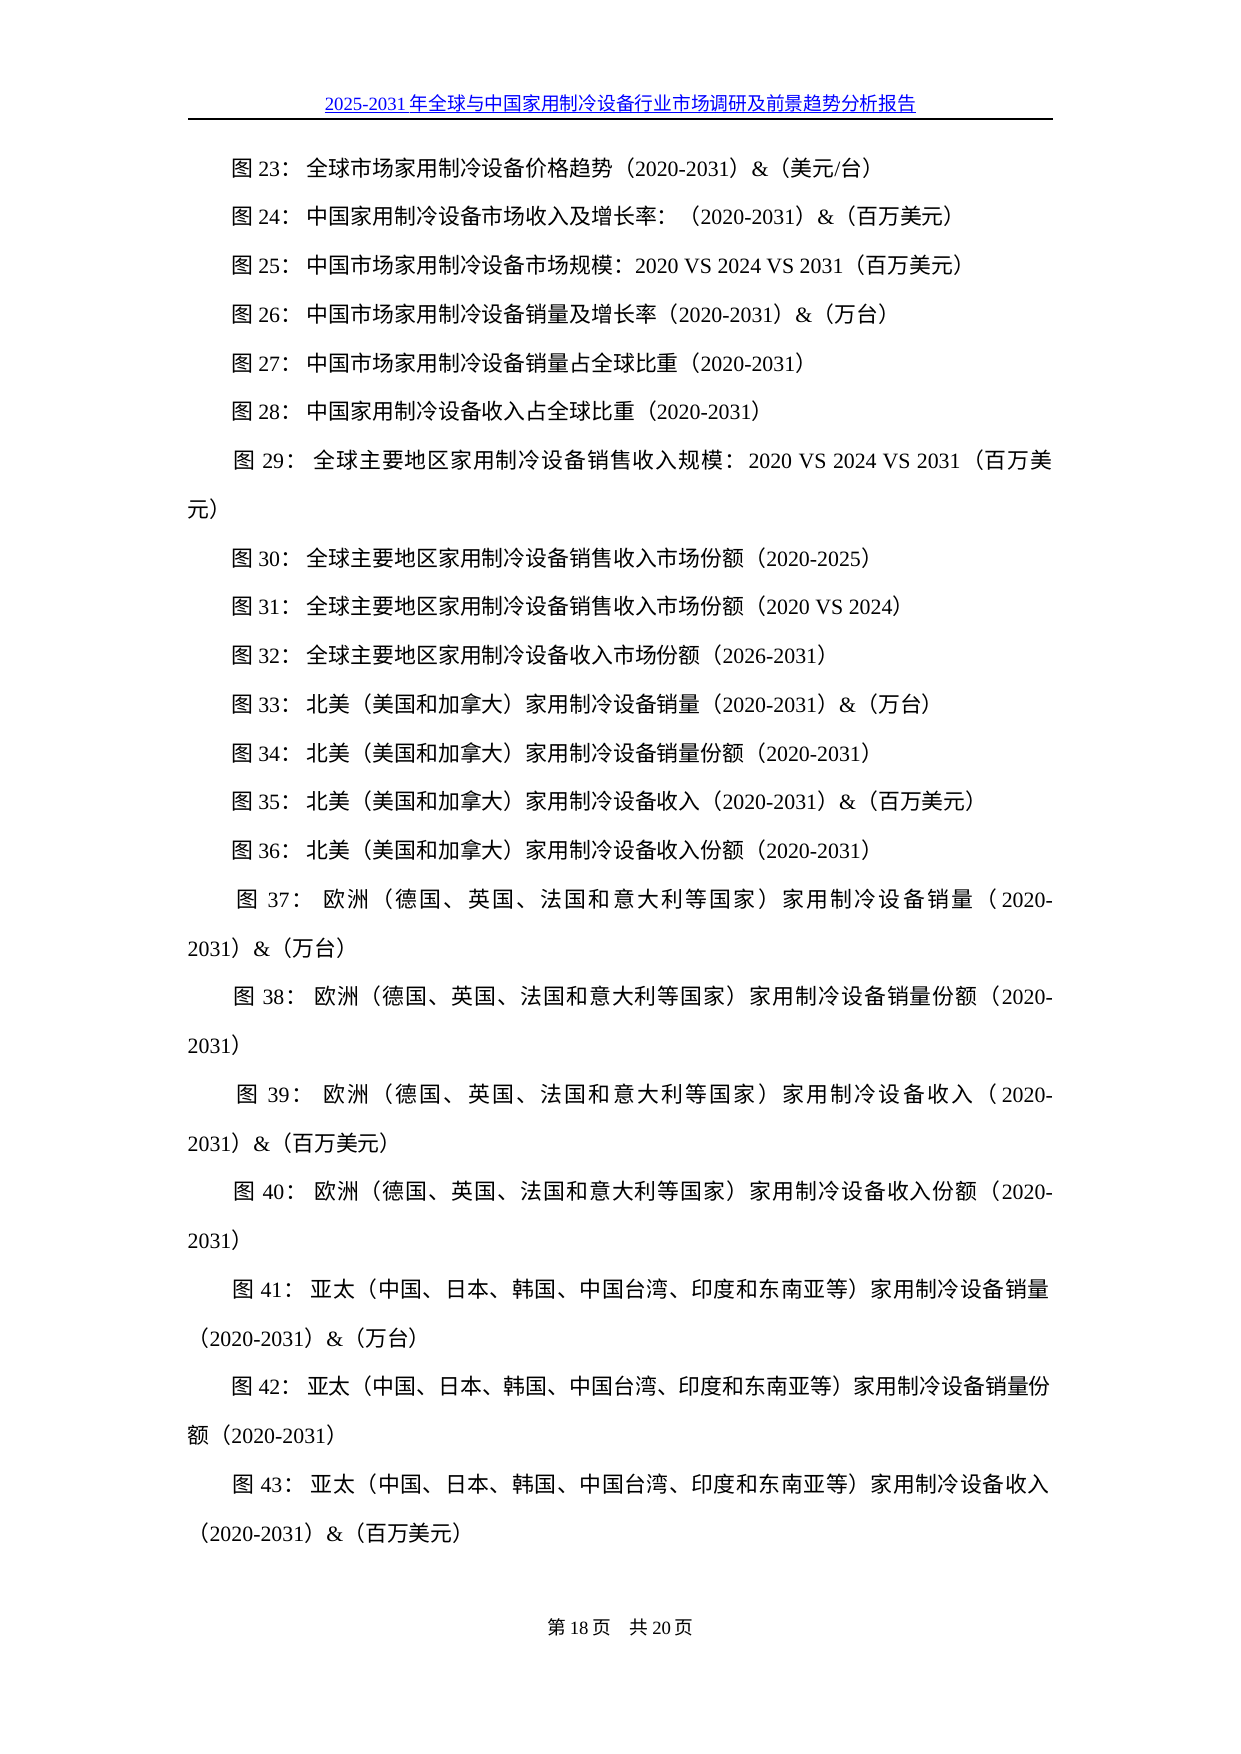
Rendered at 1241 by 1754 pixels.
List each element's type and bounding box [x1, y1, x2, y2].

text [187, 150, 1053, 1548]
